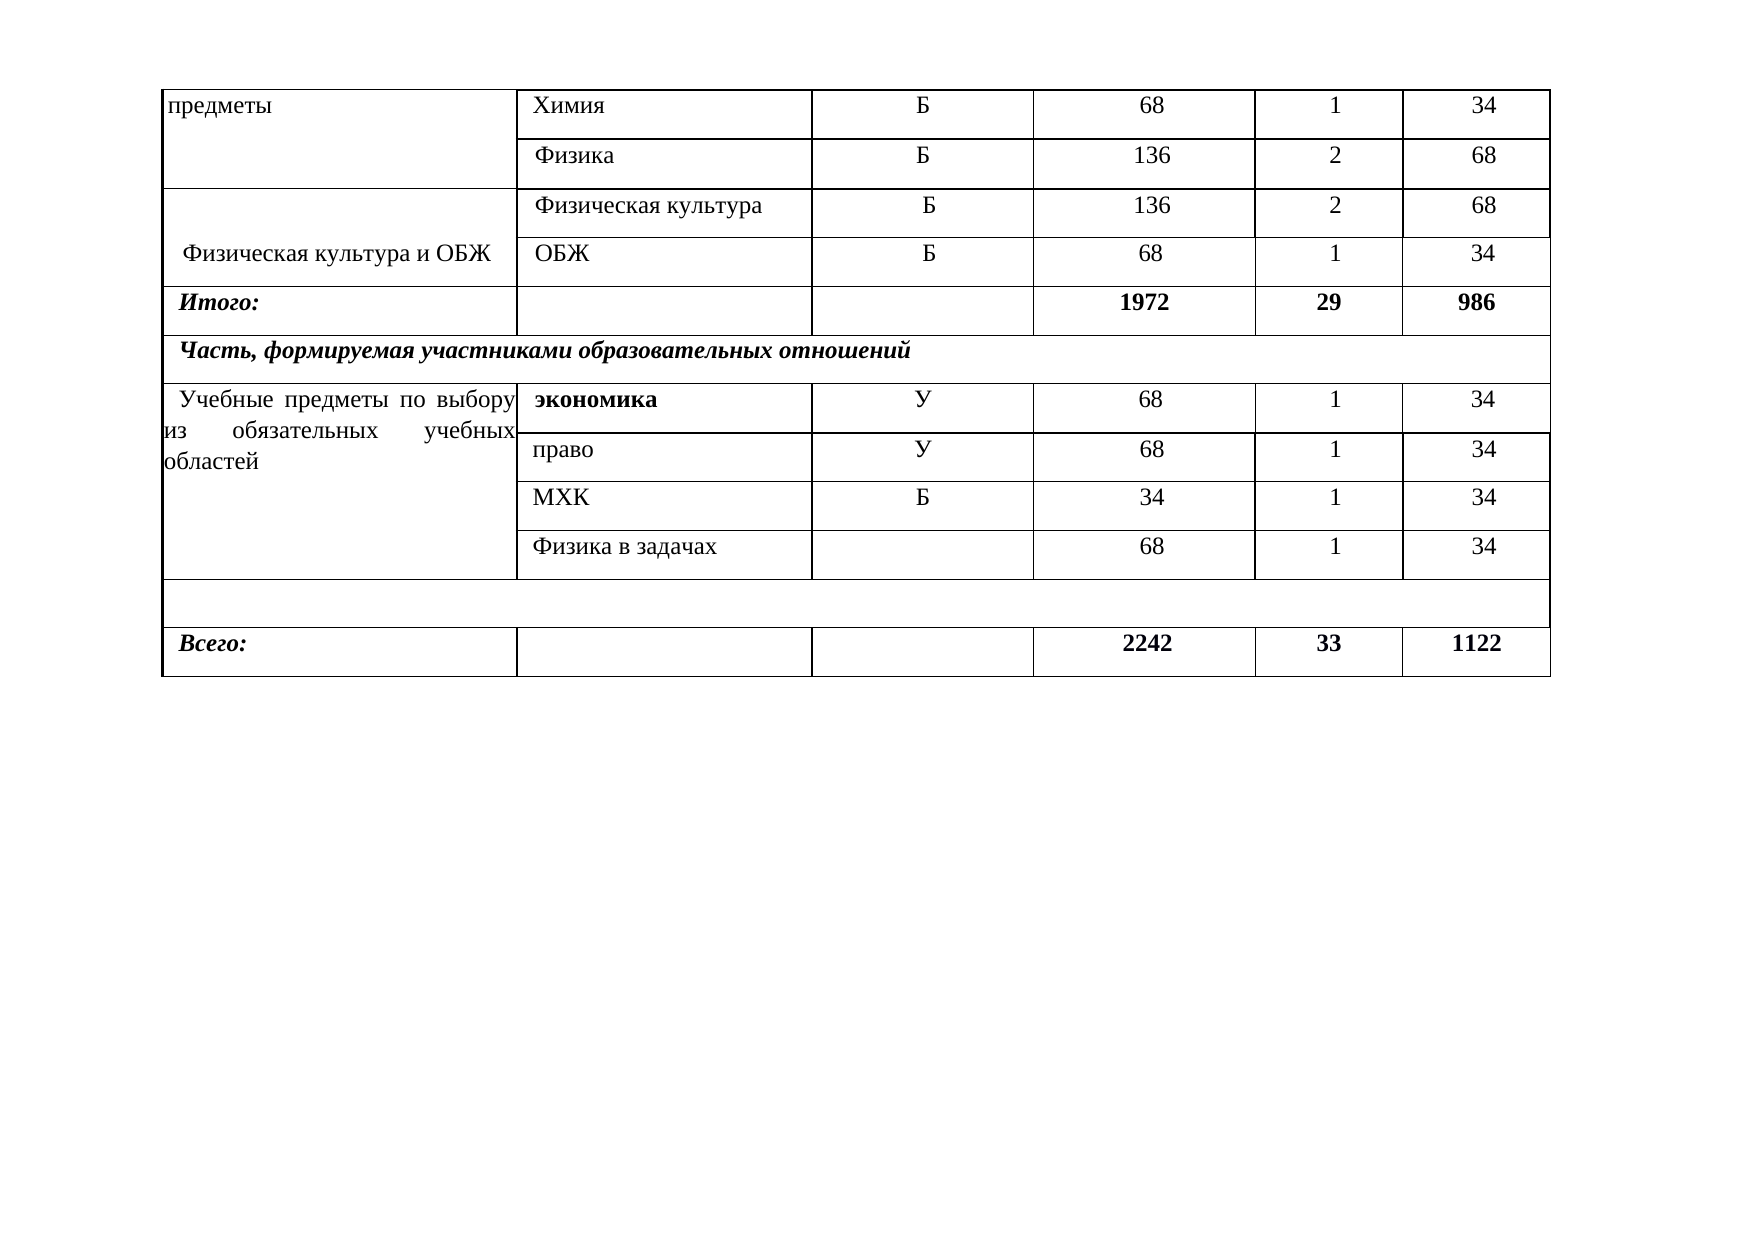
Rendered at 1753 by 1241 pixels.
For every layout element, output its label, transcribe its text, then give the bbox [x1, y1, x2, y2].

table_cell Б [813, 190, 1033, 237]
table_cell 68 [1404, 140, 1549, 188]
table_cell 34 [1404, 531, 1549, 578]
table_cell Б [813, 91, 1033, 138]
table_cell Химия [518, 91, 811, 138]
table_cell 1122 [1403, 628, 1550, 676]
table_cell 29 [1256, 287, 1402, 334]
table_cell 1 [1256, 434, 1402, 481]
table_cell ОБЖ [518, 238, 811, 286]
table_cell 2242 [1034, 628, 1255, 676]
table_cell [518, 628, 811, 676]
table_cell 68 [1404, 190, 1549, 237]
table_cell Итого: [164, 287, 516, 334]
table_cell 34 [1034, 482, 1254, 530]
table_cell 1972 [1034, 287, 1255, 334]
table_cell 33 [1256, 628, 1402, 676]
table_cell Физическая культура и ОБЖ [164, 189, 516, 286]
table_cell Физика [518, 140, 811, 188]
table_cell 1 [1256, 238, 1402, 286]
table_cell 1 [1256, 91, 1402, 138]
table_cell 136 [1034, 140, 1254, 188]
table_cell 1 [1256, 531, 1402, 578]
table_cell 34 [1403, 238, 1550, 286]
table_cell [164, 580, 1549, 627]
table_cell 2 [1256, 140, 1402, 188]
table_cell Учебные предметы по выбору из обязательных учебных областей [164, 384, 516, 578]
table_cell 1 [1256, 482, 1402, 530]
table_cell [518, 287, 811, 334]
table_cell У [813, 434, 1033, 481]
table_cell 68 [1034, 384, 1255, 432]
table_cell 34 [1403, 384, 1550, 432]
table_cell Б [813, 140, 1033, 188]
table_cell 68 [1034, 238, 1255, 286]
table_cell [813, 628, 1033, 676]
table_cell 68 [1034, 531, 1254, 578]
table_cell МХК [518, 482, 811, 530]
table_cell экономика [518, 384, 811, 432]
table_cell Физическая культура [518, 190, 811, 237]
table_cell Всего: [164, 628, 516, 676]
table_cell 986 [1403, 287, 1550, 334]
table_cell У [813, 384, 1033, 432]
table_cell [813, 287, 1033, 334]
table_cell право [518, 434, 811, 481]
table_cell 68 [1034, 91, 1254, 138]
table_cell Б [813, 238, 1033, 286]
table_cell 1 [1256, 384, 1402, 432]
table_cell 68 [1034, 434, 1254, 481]
table_cell Б [813, 482, 1033, 530]
table_cell Физика в задачах [518, 531, 811, 578]
table_cell [813, 531, 1033, 578]
table_cell 34 [1404, 91, 1549, 138]
table_cell 34 [1404, 434, 1549, 481]
table_cell 2 [1256, 190, 1402, 237]
table_cell 136 [1034, 190, 1254, 237]
table_cell Часть, формируемая участниками образовательных отношений [164, 336, 1550, 383]
table_cell 34 [1404, 482, 1549, 530]
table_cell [164, 90, 516, 188]
